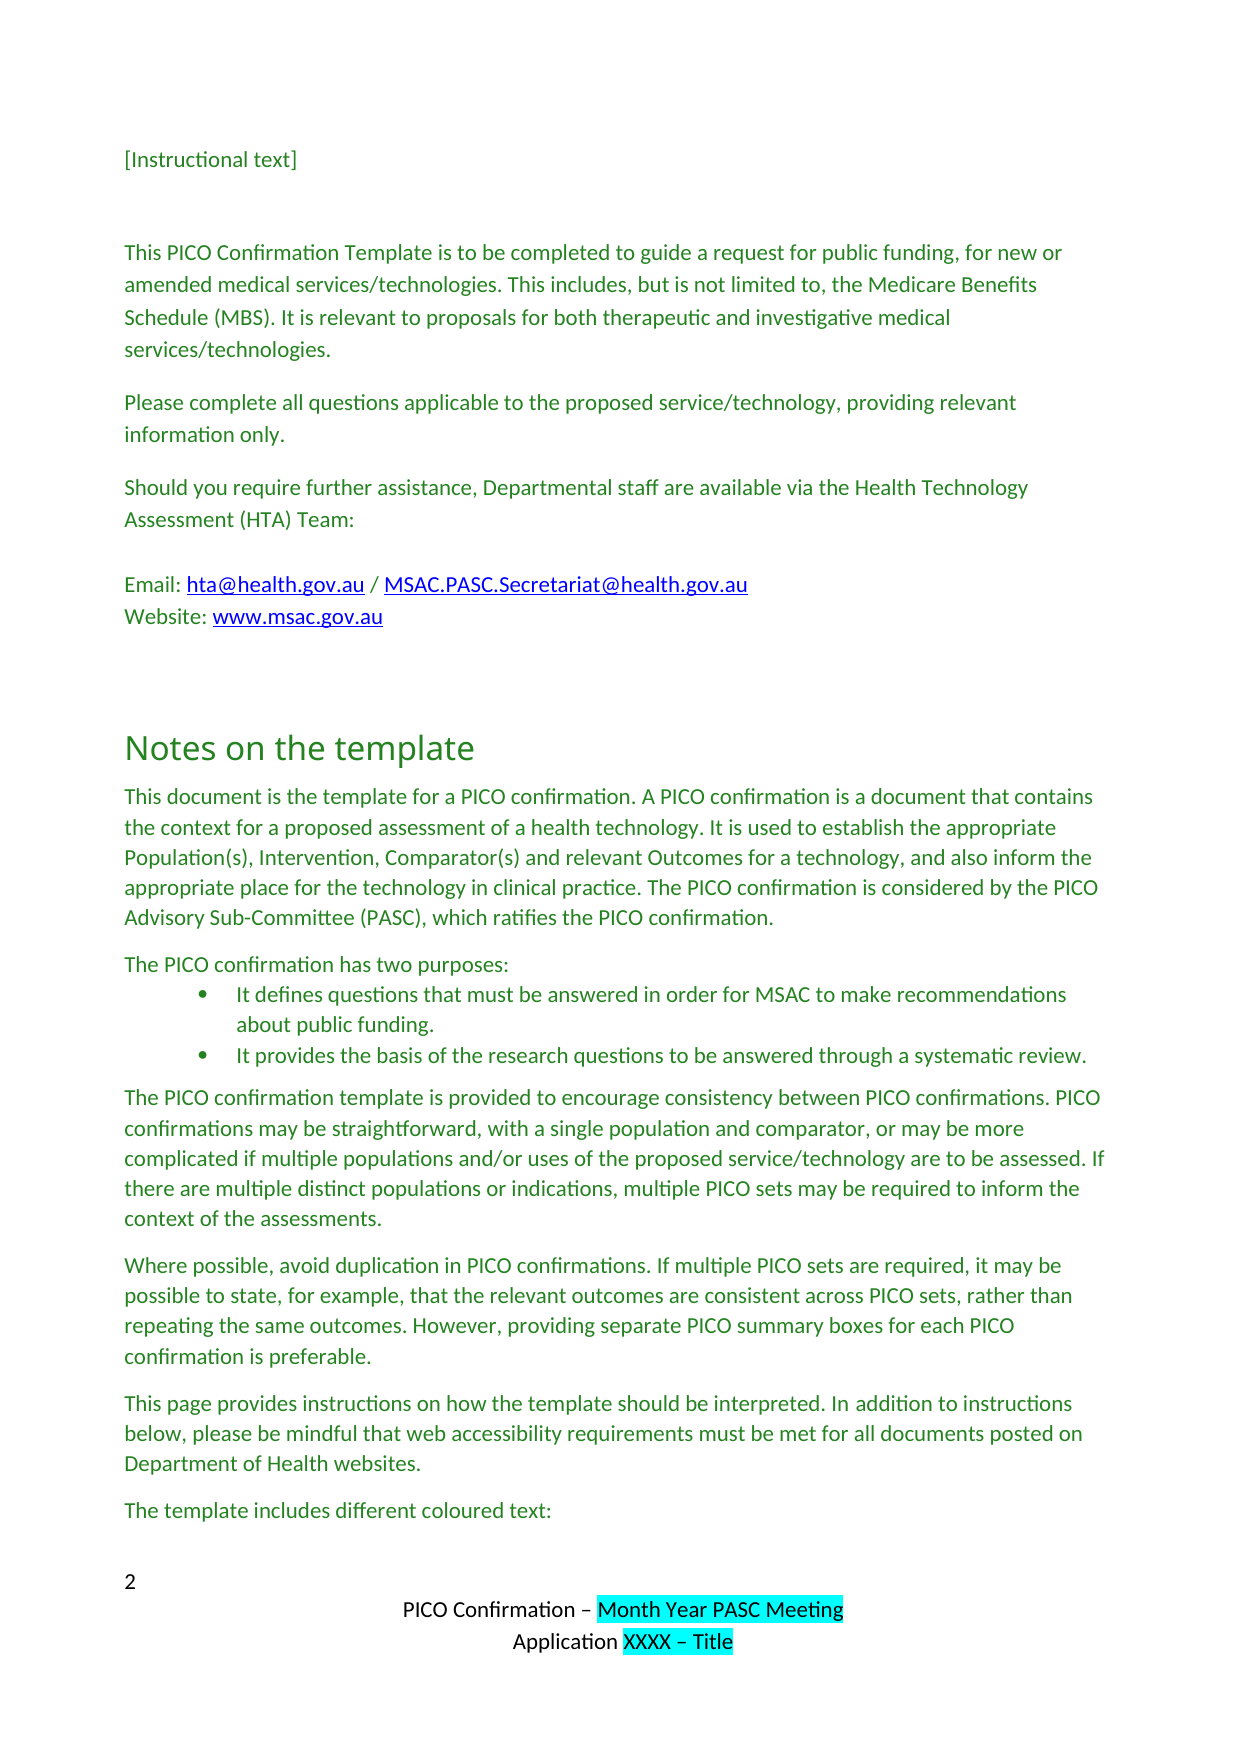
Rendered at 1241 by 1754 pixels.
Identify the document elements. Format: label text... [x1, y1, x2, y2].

text This page provides instructions on how the template should be interpreted. In addition to instructions below, please be mindful that web accessibility requirements must be met for all documents posted on Department of Health websites. [124, 1389, 1122, 1477]
text It provides the basis of the research questions to be answered through a systematic review. [199, 1041, 1122, 1069]
text This document is the template for a PICO confirmation. A PICO confirmation is a document that contains the context for a proposed assessment of a health technology. It is used to establish the appropriate Population(s), Intervention, Comparator(s) and relevant Outcomes for a technology, and also inform the appropriate place for the technology in clinical practice. The PICO confirmation is considered by the PICO Advisory Sub-Committee (PASC), which ratifies the PICO confirmation. [124, 782, 1122, 931]
text Email: hta@health.gov.au / MSAC.PASC.Secretariat@health.gov.au [124, 570, 1122, 598]
subtitle Notes on the template [124, 724, 1122, 770]
text Should you require further assistance, Departmental staff are available via the Health Technology Assessment (HTA) Team: [124, 473, 1122, 533]
text The PICO confirmation has two purposes: [124, 950, 1122, 978]
text Website: www.msac.gov.au [124, 602, 1122, 630]
text [Instructional text] [124, 146, 1122, 174]
text Where possible, avoid duplication in PICO confirmations. If multiple PICO sets are required, it may be possible to state, for example, that the relevant outcomes are consistent across PICO sets, rather than repeating the same outcomes. However, providing separate PICO summary boxes for each PICO confirmation is preferable. [124, 1251, 1122, 1370]
text It defines questions that must be answered in order for MSAC to make recommendations about public funding. [199, 980, 1122, 1039]
text The template includes different coloured text: [124, 1496, 1122, 1524]
text The PICO confirmation template is provided to encourage consistency between PICO confirmations. PICO confirmations may be straightforward, with a single population and comparator, or may be more complicated if multiple populations and/or uses of the proposed service/technology are to be assessed. If there are multiple distinct populations or indications, multiple PICO sets may be required to inform the context of the assessments. [124, 1083, 1122, 1232]
text This PICO Confirmation Template is to be completed to guide a request for public funding, for new or amended medical services/technologies. This includes, but is not limited to, the Medicare Benefits Schedule (MBS). It is relevant to proposals for both therapeutic and investigative medical services/technologies. [124, 238, 1122, 363]
text Please complete all questions applicable to the proposed service/technology, providing relevant information only. [124, 388, 1122, 448]
